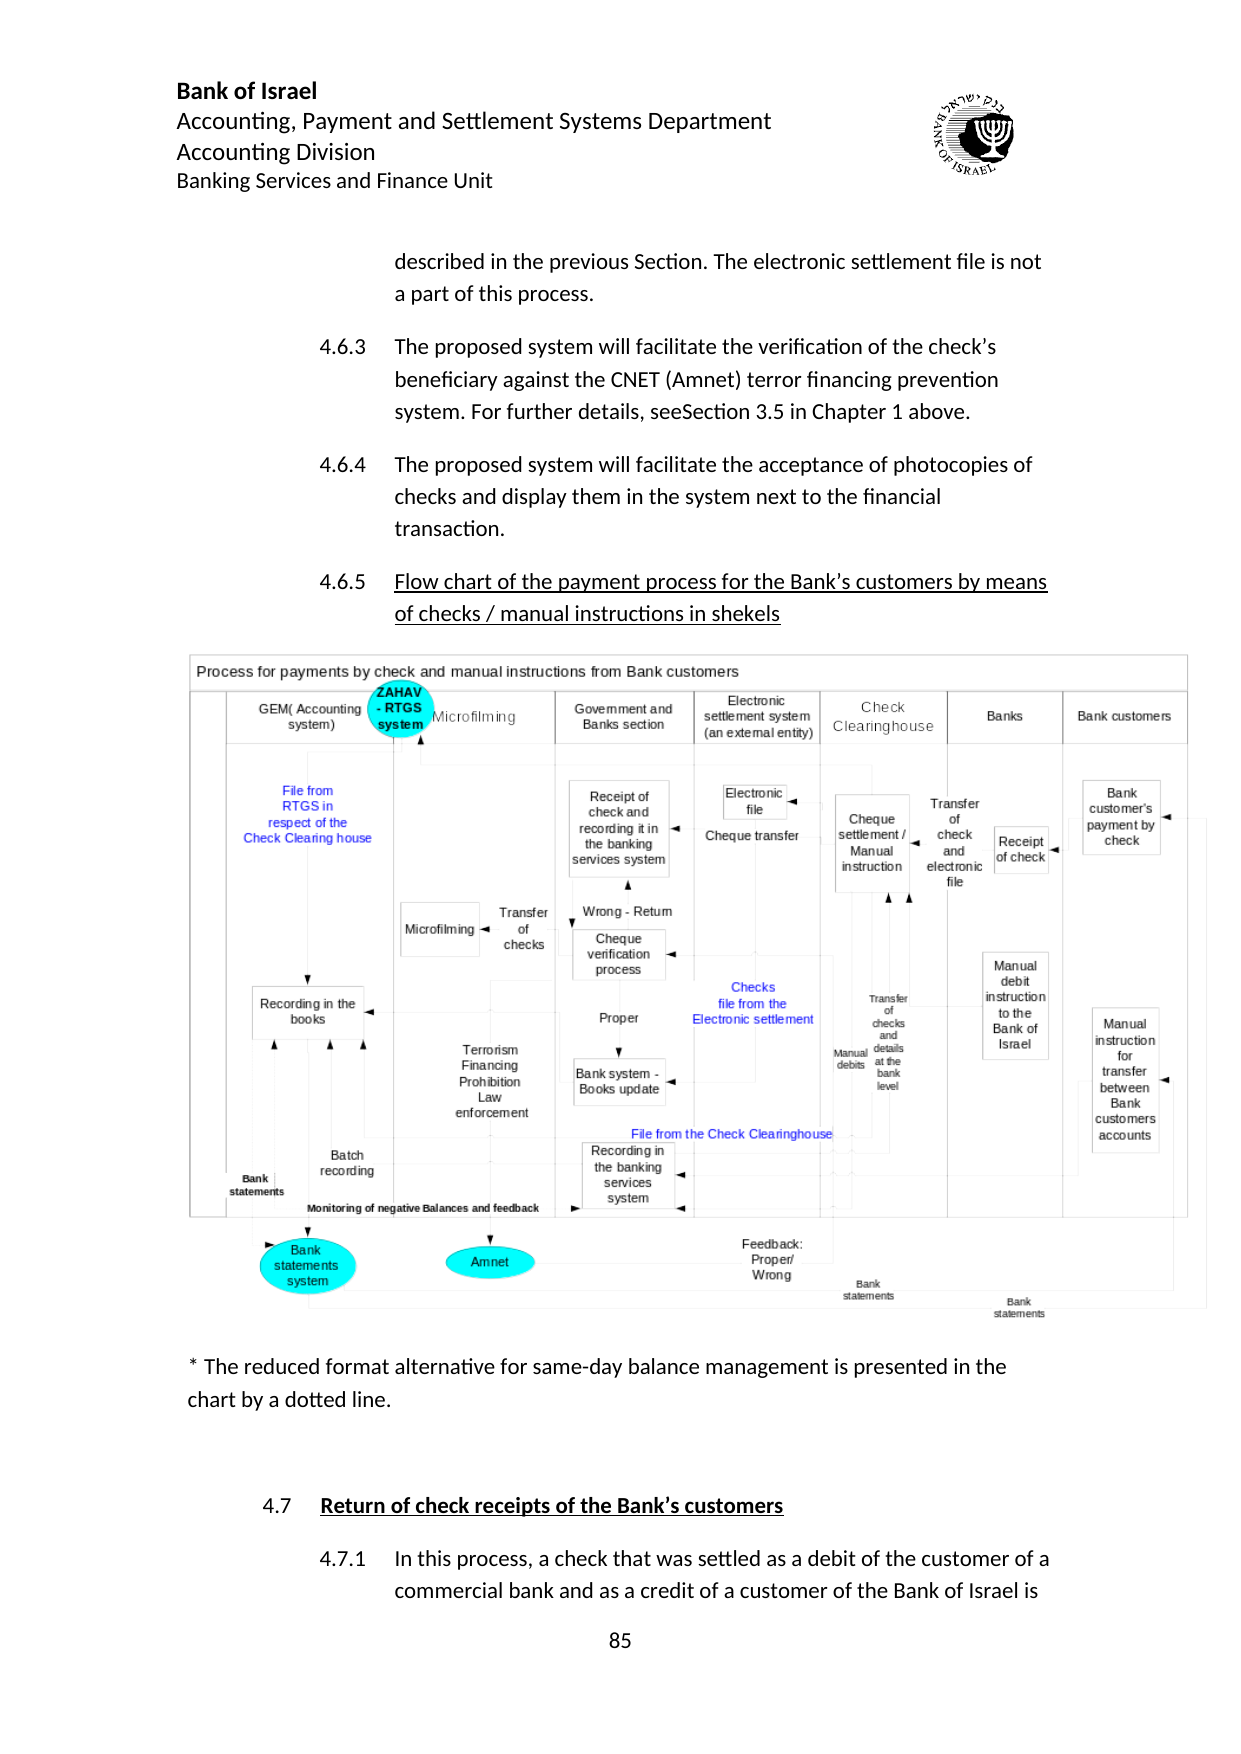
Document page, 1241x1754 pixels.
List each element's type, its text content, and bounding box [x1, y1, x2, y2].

picture [933, 93, 1014, 175]
list Return of check receipts of the Bank’s customers [262, 1491, 1053, 1519]
list The proposed system will facilitate the acceptance of photocopies of checks and display them in the system next to the financial transaction. [319, 450, 1053, 542]
list Flow chart of the payment process for the Bank’s customers by means of checks / manual instructions in shekels [319, 567, 1053, 627]
list * The reduced format alternative for same-day balance management is presented in the chart by a dotted line. [187, 1352, 1053, 1413]
list The proposed system will facilitate the verification of the check’s beneficiary against the CNET (Amnet) terror financing prevention system. For further details, seeSection 3.5 in Chapter 1 above. [319, 332, 1053, 425]
